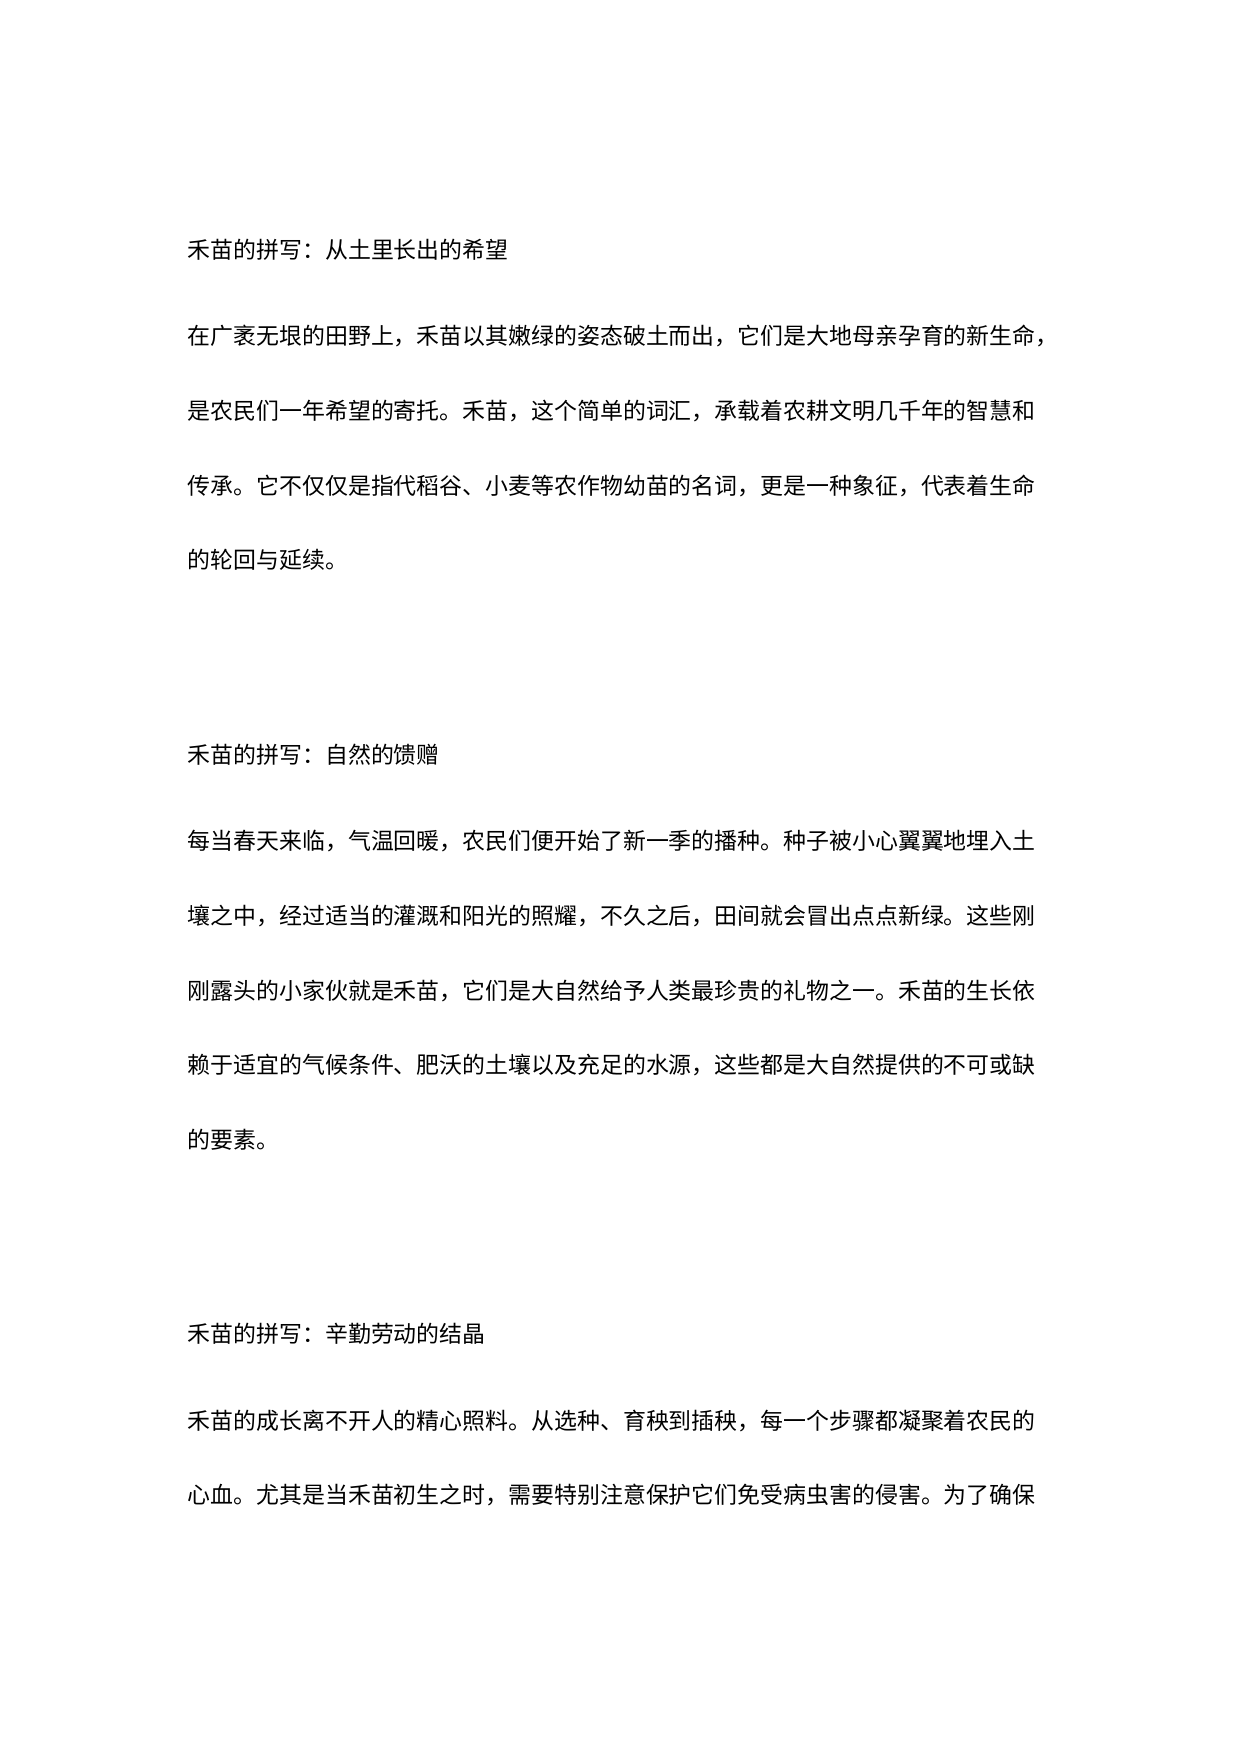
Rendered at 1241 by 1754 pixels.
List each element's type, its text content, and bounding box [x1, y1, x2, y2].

text 禾苗的拼写：辛勤劳动的结晶 [187, 1300, 1053, 1365]
text 每当春天来临，气温回暖，农民们便开始了新一季的播种。种子被小心翼翼地埋入土壤之中，经过适当的灌溉和阳光的照耀，不久之后，田间就会冒出点点新绿。这些刚刚露头的小家伙就是禾苗，它们是大自然给予人类最珍贵的礼物之一。禾苗的生长依赖于适宜的气候条件、肥沃的土壤以及充足的水源，这些都是大自然提供的不可或缺的要素。 [187, 807, 1053, 1171]
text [187, 1387, 1053, 1527]
text 禾苗的拼写：自然的馈赠 [187, 721, 1053, 786]
text 禾苗的拼写：从土里长出的希望 [187, 216, 1053, 281]
text 在广袤无垠的田野上，禾苗以其嫩绿的姿态破土而出，它们是大地母亲孕育的新生命，是农民们一年希望的寄托。禾苗，这个简单的词汇，承载着农耕文明几千年的智慧和传承。它不仅仅是指代稻谷、小麦等农作物幼苗的名词，更是一种象征，代表着生命的轮回与延续。 [187, 302, 1053, 591]
